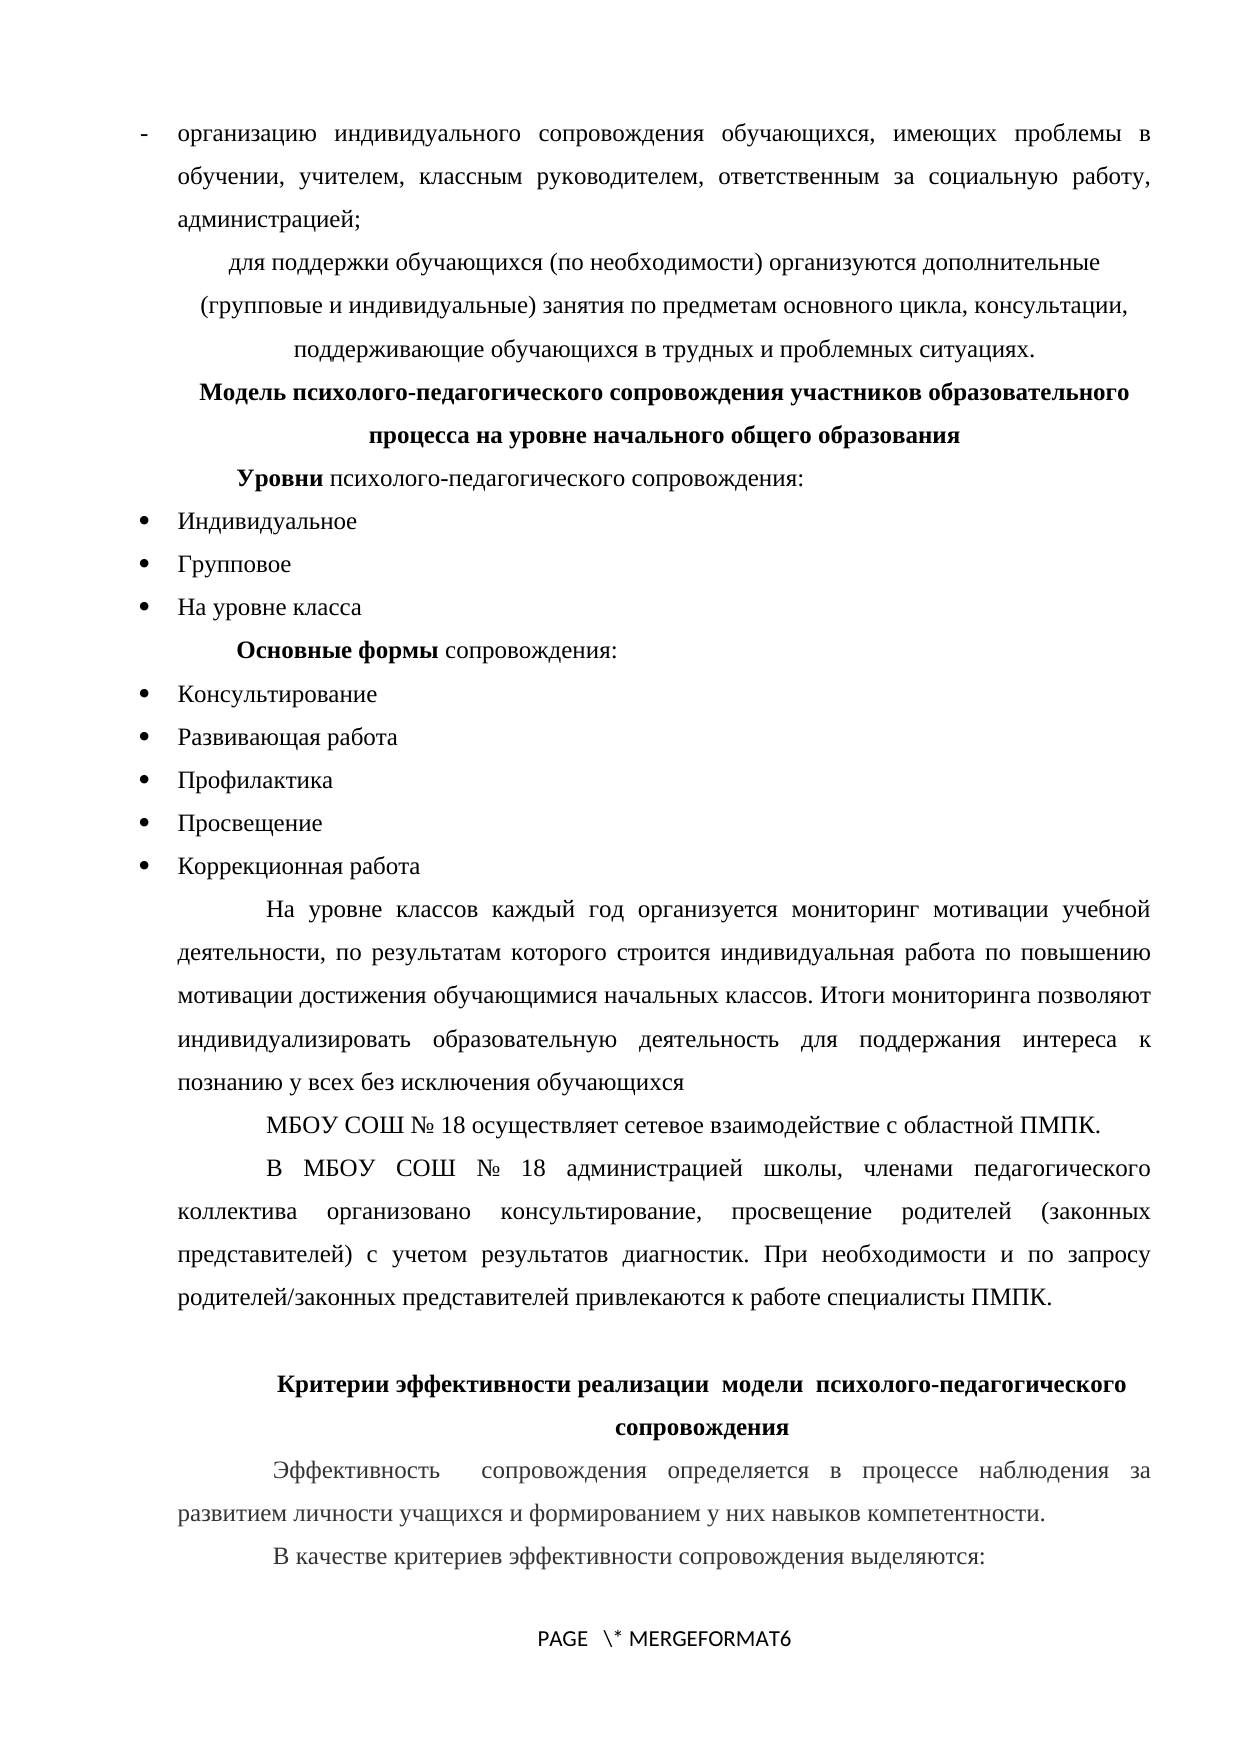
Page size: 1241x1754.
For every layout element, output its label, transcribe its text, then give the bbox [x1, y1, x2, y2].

text На уровне классов каждый год организуется мониторинг мотивации учебной деятельности, по результатам которого строится индивидуальная работа по повышению мотивации достижения обучающимися начальных классов. Итоги мониторинга позволяют индивидуализировать образовательную деятельность для поддержания интереса к познанию у всех без исключения обучающихся [177, 894, 1152, 1096]
list организацию индивидуального сопровождения обучающихся, имеющих проблемы в обучении, учителем, классным руководителем, ответственным за социальную работу, администрацией; [140, 118, 1152, 233]
list На уровне класса [140, 592, 1152, 621]
list Развивающая работа [140, 722, 1152, 751]
text МБОУ СОШ № 18 осуществляет сетевое взаимодействие с областной ПМПК. [177, 1110, 1152, 1139]
list Консультирование [140, 679, 1152, 707]
list Индивидуальное [140, 506, 1152, 535]
text Уровни психолого-педагогического сопровождения: [177, 463, 1152, 492]
text Эффективность сопровождения определяется в процессе наблюдения за развитием личности учащихся и формированием у них навыков компетентности. [177, 1455, 1152, 1527]
list Коррекционная работа [140, 851, 1152, 880]
list Групповое [140, 549, 1152, 578]
list Просвещение [140, 808, 1152, 837]
text Критерии эффективности реализации модели психолого-педагогического сопровождения [252, 1369, 1152, 1441]
text для поддержки обучающихся (по необходимости) организуются дополнительные (групповые и индивидуальные) занятия по предметам основного цикла, консультации, поддерживающие обучающихся в трудных и проблемных ситуациях. [177, 247, 1152, 362]
list Профилактика [140, 765, 1152, 794]
text В МБОУ СОШ № 18 администрацией школы, членами педагогического коллектива организовано консультирование, просвещение родителей (законных представителей) с учетом результатов диагностик. При необходимости и по запросу родителей/законных представителей привлекаются к работе специалисты ПМПК. [177, 1153, 1152, 1311]
text В качестве критериев эффективности сопровождения выделяются: [177, 1541, 1152, 1570]
text Основные формы сопровождения: [177, 636, 1152, 664]
text Модель психолого-педагогического сопровождения участников образовательного процесса на уровне начального общего образования [177, 377, 1152, 449]
